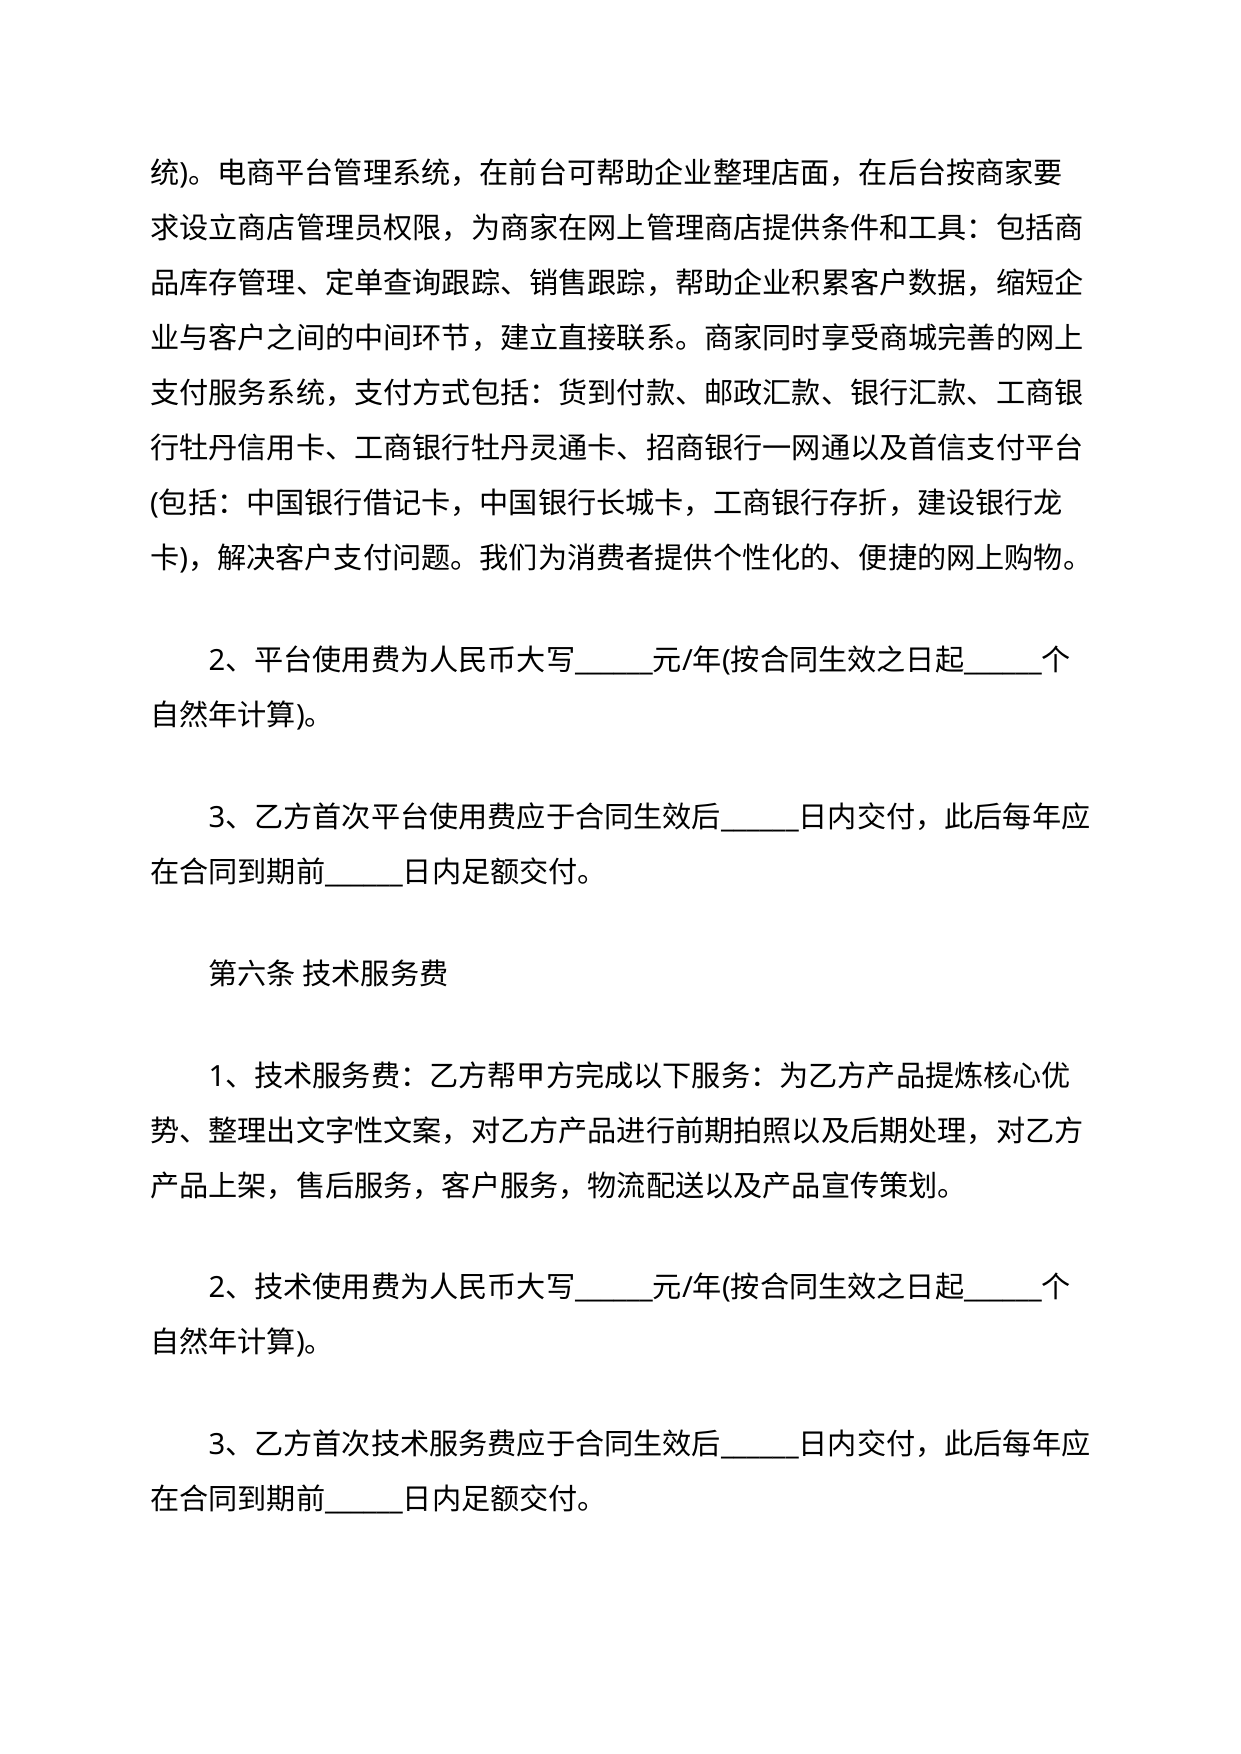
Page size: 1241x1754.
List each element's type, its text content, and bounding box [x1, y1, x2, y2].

text 1、技术服务费：乙方帮甲方完成以下服务：为乙方产品提炼核心优势、整理出文字性文案，对乙方产品进行前期拍照以及后期处理，对乙方产品上架，售后服务，客户服务，物流配送以及产品宣传策划。 [150, 1052, 1090, 1204]
text 第六条 技术服务费 [150, 950, 1090, 993]
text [150, 150, 1090, 577]
text 2、平台使用费为人民币大写______元/年(按合同生效之日起______个自然年计算)。 [150, 636, 1090, 734]
text 3、乙方首次技术服务费应于合同生效后______日内交付，此后每年应在合同到期前______日内足额交付。 [150, 1421, 1090, 1518]
text 2、技术使用费为人民币大写______元/年(按合同生效之日起______个自然年计算)。 [150, 1264, 1090, 1361]
text 3、乙方首次平台使用费应于合同生效后______日内交付，此后每年应在合同到期前______日内足额交付。 [150, 793, 1090, 891]
